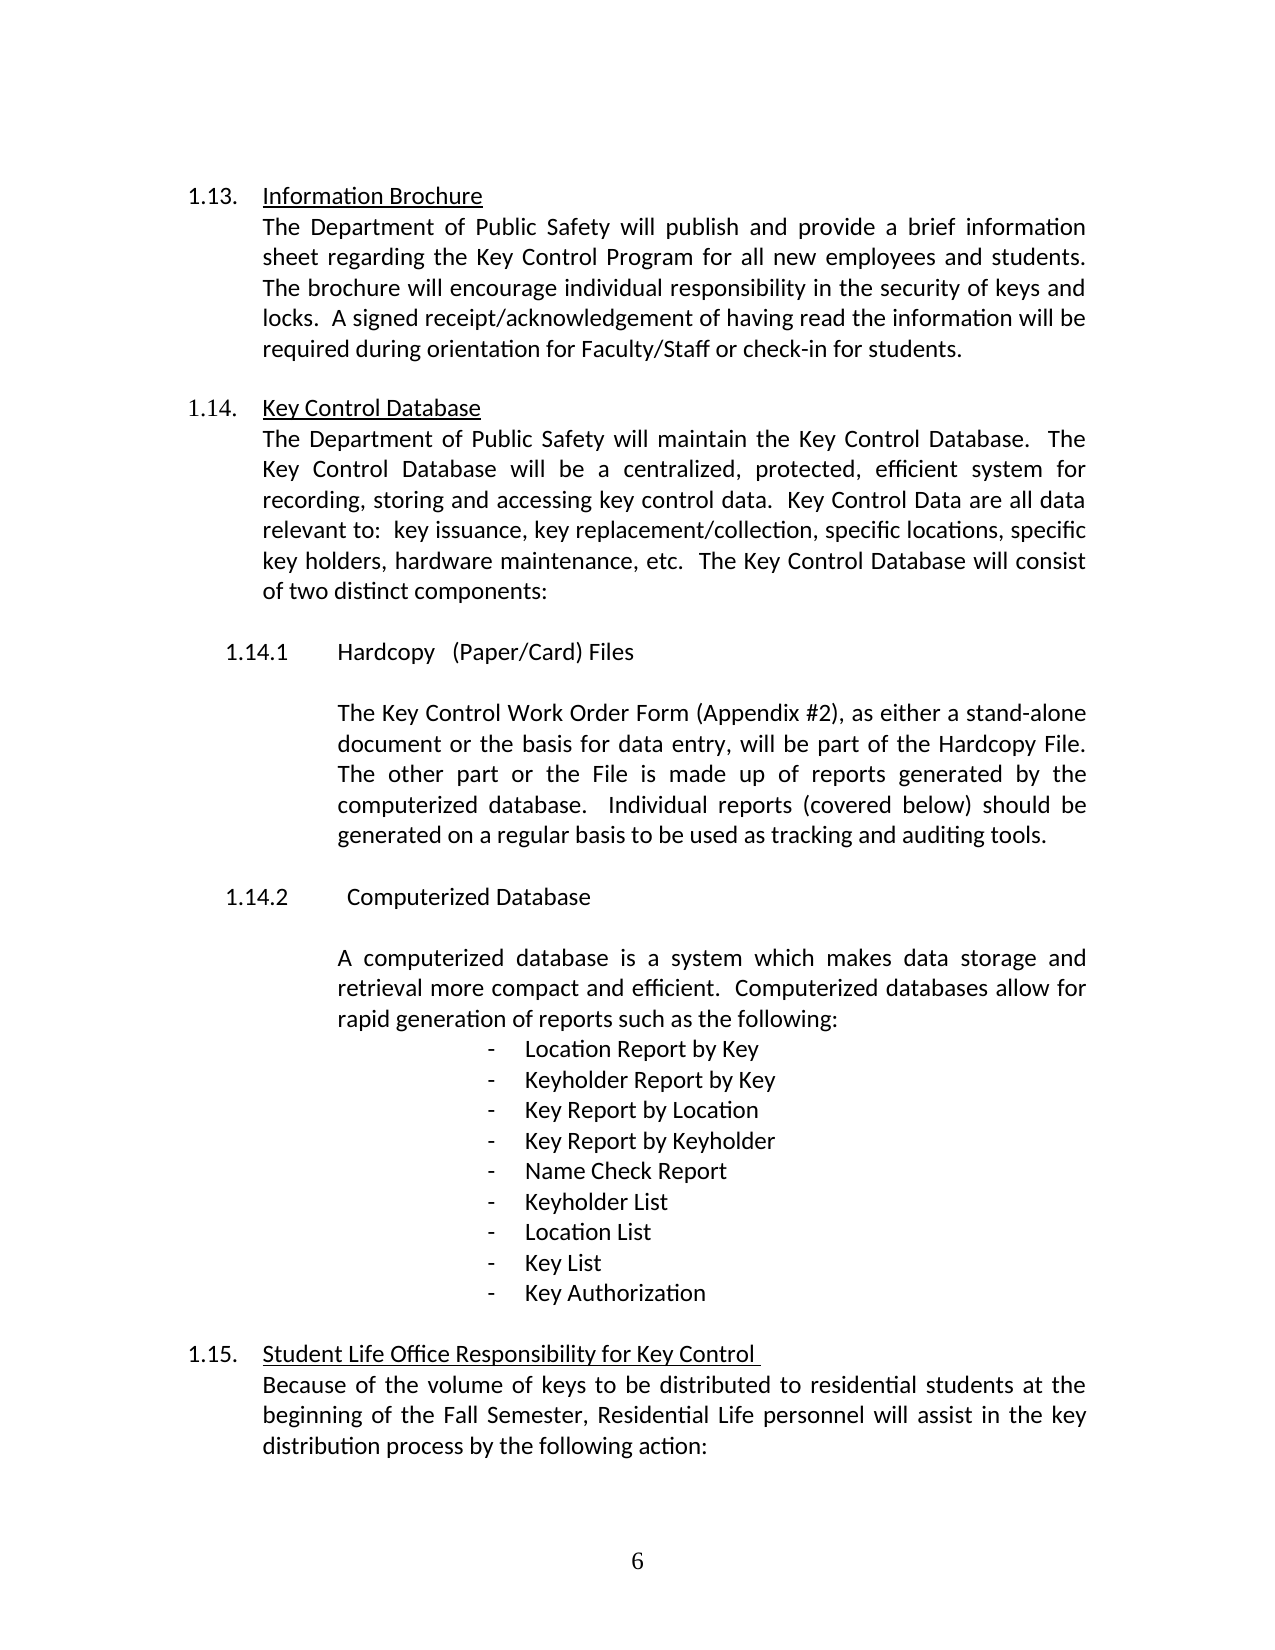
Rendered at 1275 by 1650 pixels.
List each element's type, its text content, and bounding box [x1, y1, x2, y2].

list Key Control Database [187, 392, 1087, 423]
list Computerized Database [225, 881, 1087, 911]
list Location Report by Key [487, 1033, 1087, 1064]
list Student Life Office Responsibility for Key Control [187, 1338, 1087, 1369]
list Key Report by Location [487, 1094, 1087, 1125]
text A computerized database is a system which makes data storage and retrieval more compact and efficient. Computerized databases allow for rapid generation of reports such as the following: [337, 942, 1087, 1033]
text The Key Control Work Order Form (Appendix #2), as either a stand-alone document or the basis for data entry, will be part of the Hardcopy File. The other part or the File is made up of reports generated by the computerized database. Individual reports (covered below) should be generated on a regular basis to be used as tracking and auditing tools. [337, 698, 1087, 850]
list Hardcopy (Paper/Card) Files [225, 637, 1087, 667]
list Key Report by Keyholder [487, 1125, 1087, 1155]
text The Department of Public Safety will publish and provide a brief information sheet regarding the Key Control Program for all new employees and students. The brochure will encourage individual responsibility in the security of keys and locks. A signed receipt/acknowledgement of having read the information will be required during orientation for Faculty/Staff or check-in for students. [262, 211, 1087, 364]
list Name Check Report [487, 1155, 1087, 1186]
list Keyholder Report by Key [487, 1064, 1087, 1094]
text The Department of Public Safety will maintain the Key Control Database. The Key Control Database will be a centralized, protected, efficient system for recording, storing and accessing key control data. Key Control Data are all data relevant to: key issuance, key replacement/collection, specific locations, specific key holders, hardware maintenance, etc. The Key Control Database will consist of two distinct components: [262, 423, 1087, 606]
text Because of the volume of keys to be distributed to residential students at the beginning of the Fall Semester, Residential Life personnel will assist in the key distribution process by the following action: [262, 1369, 1087, 1461]
list Keyholder List [487, 1186, 1087, 1216]
list Location List [487, 1216, 1087, 1247]
list Key Authorization [487, 1277, 1087, 1308]
list Key List [487, 1247, 1087, 1277]
list Information Brochure [187, 181, 1087, 211]
